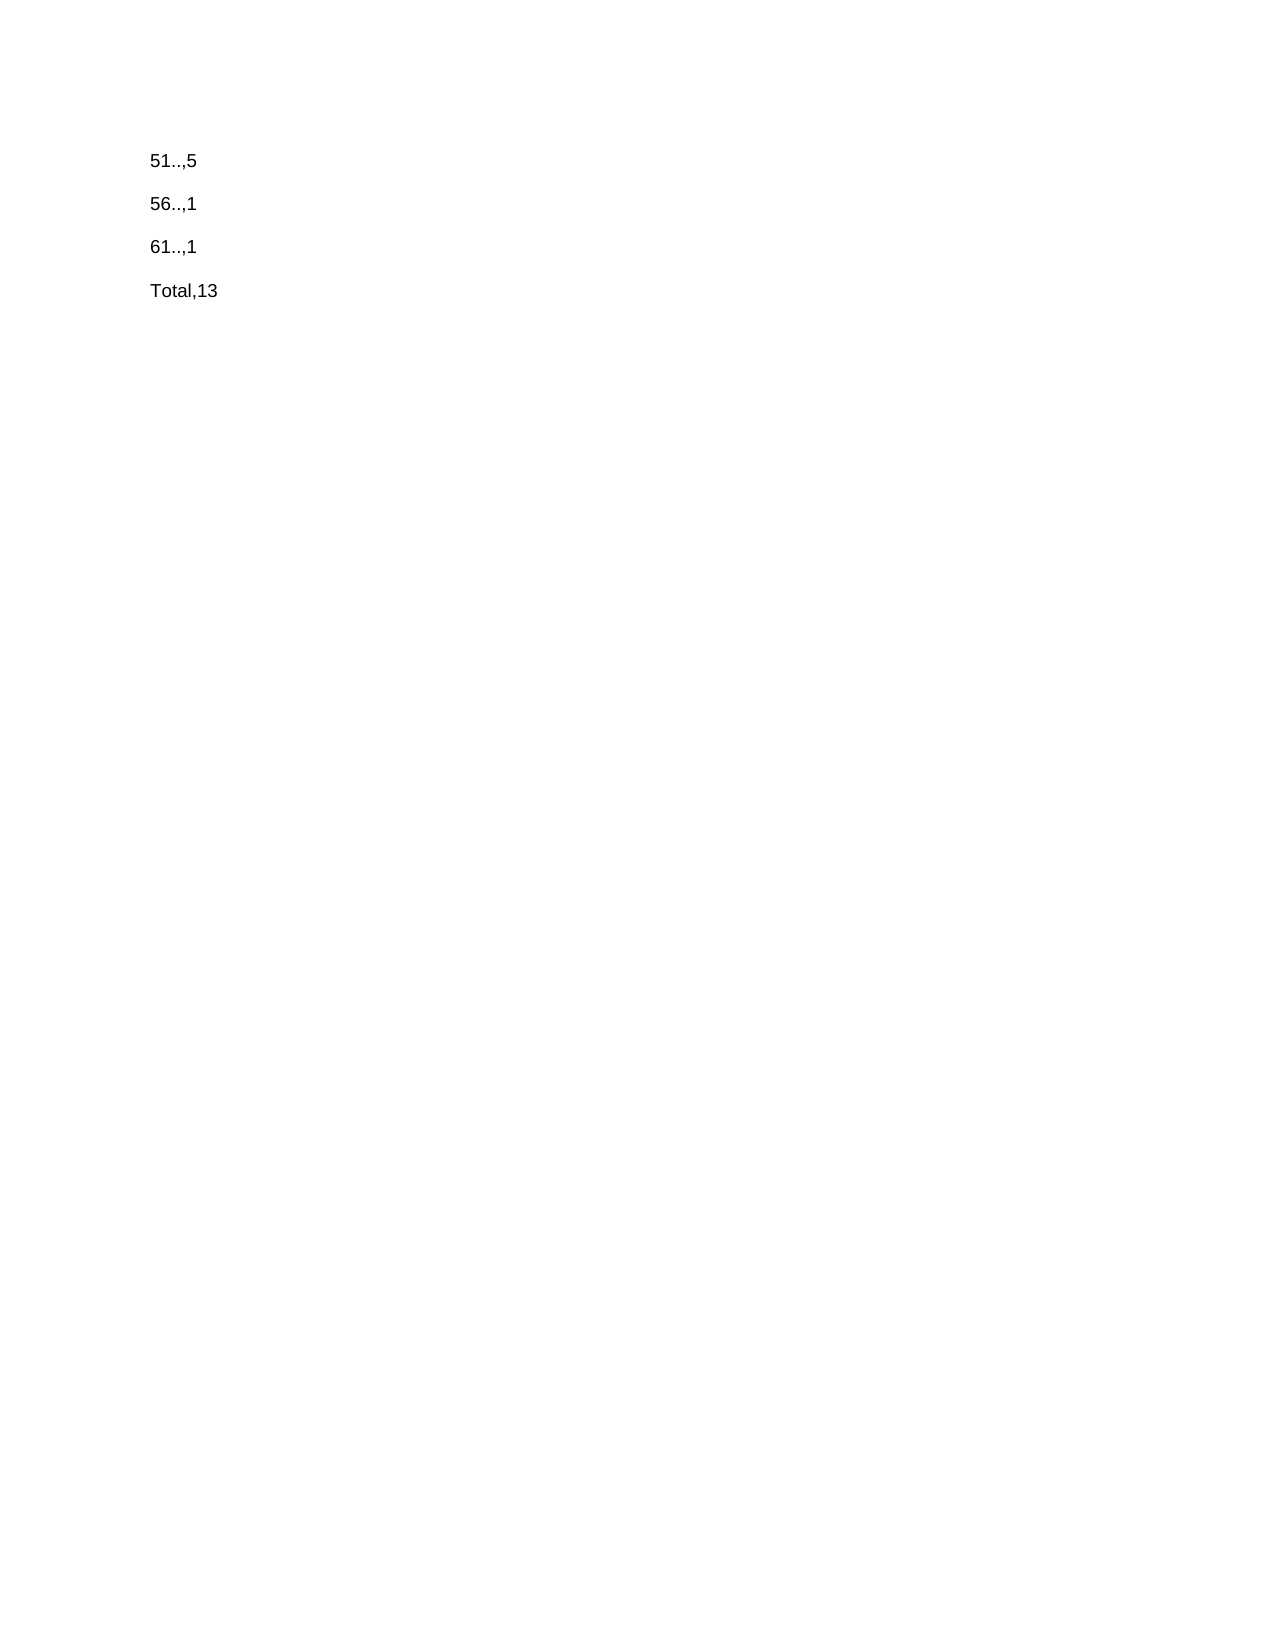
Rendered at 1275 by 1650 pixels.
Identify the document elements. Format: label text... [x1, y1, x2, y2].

text 56..,1 [150, 193, 1125, 215]
text 61..,1 [150, 236, 1125, 258]
text 51..,5 [150, 150, 1125, 172]
text Total,13 [150, 279, 1125, 301]
